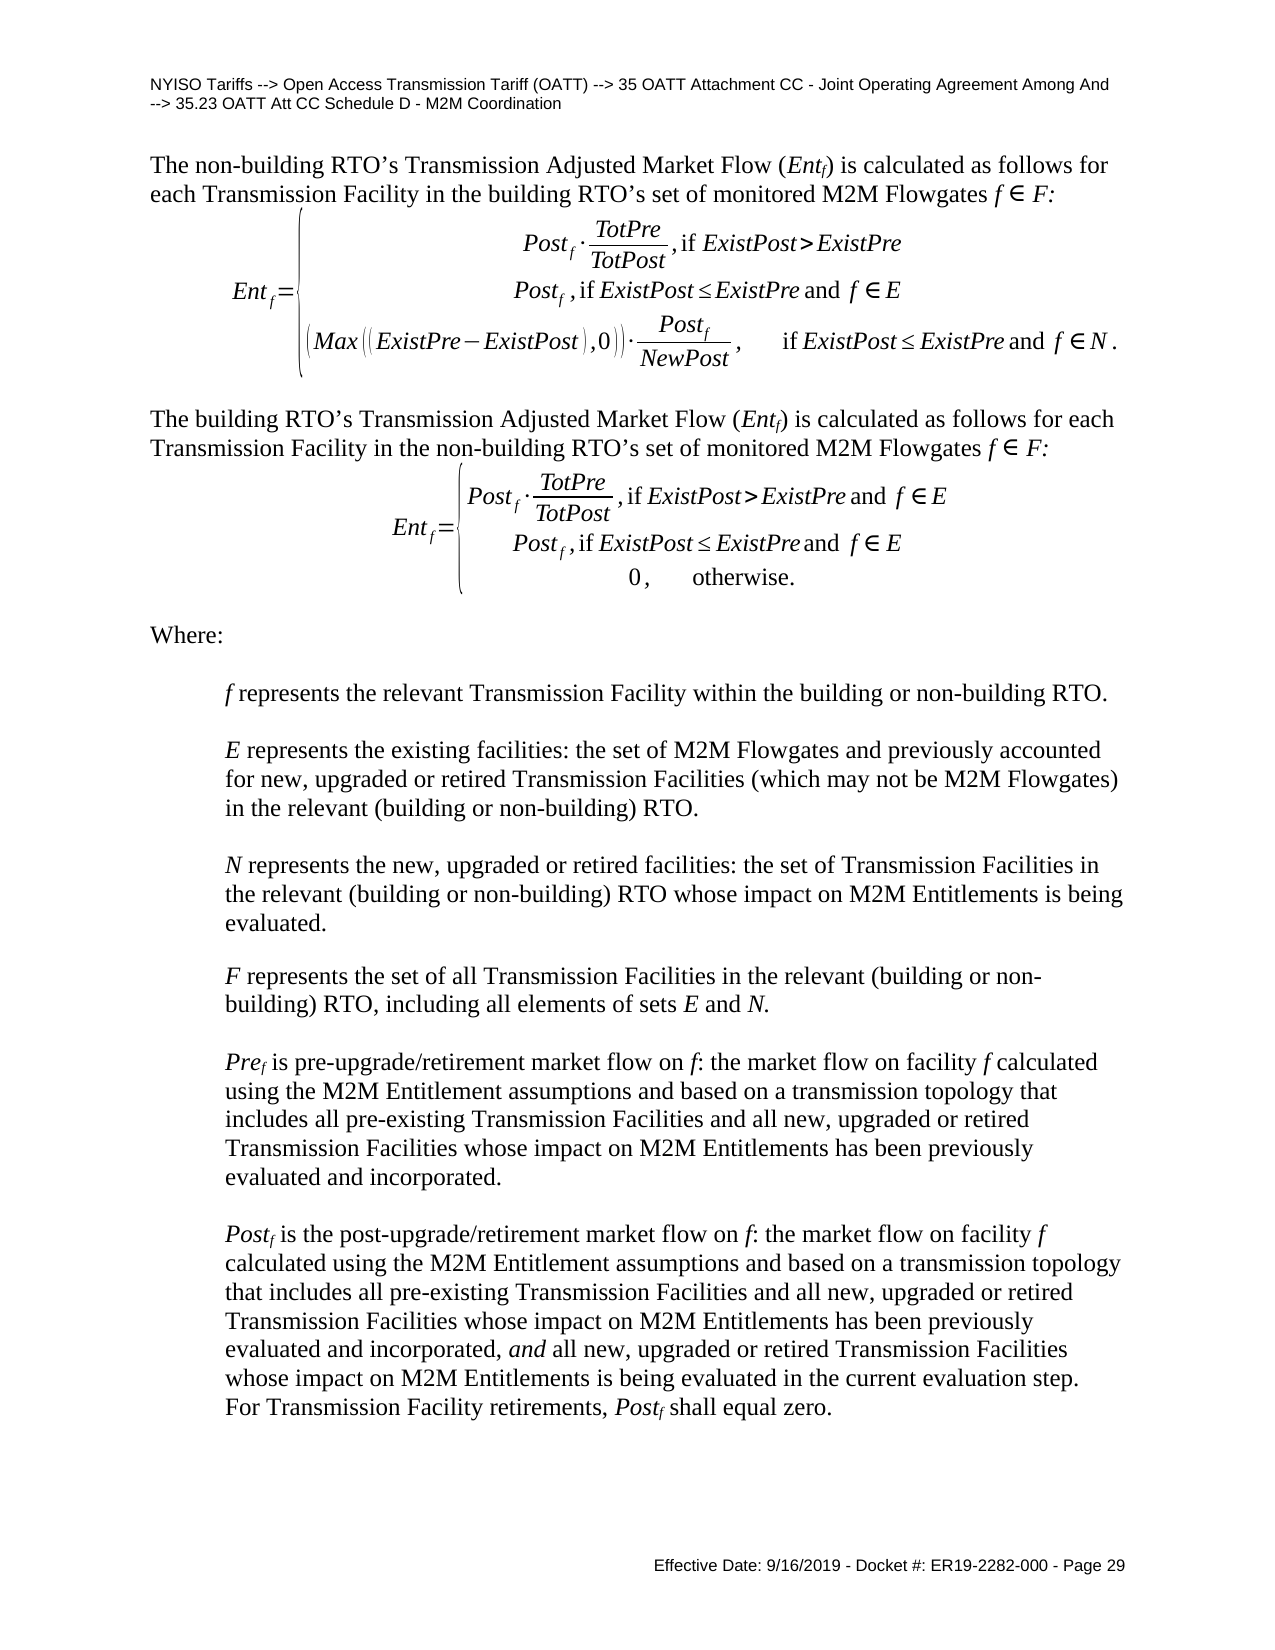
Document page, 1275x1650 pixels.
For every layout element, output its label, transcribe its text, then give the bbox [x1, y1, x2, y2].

list N represents the new, upgraded or retired facilities: the set of Transmission Facilities in the relevant (building or non-building) RTO whose impact on M2M Entitlements is being evaluated. [225, 851, 1125, 961]
list Pref is pre-upgrade/retirement market flow on f: the market flow on facility f calculated using the M2M Entitlement assumptions and based on a transmission topology that includes all pre-existing Transmission Facilities and all new, upgraded or retired Transmission Facilities whose impact on M2M Entitlements has been previously evaluated and incorporated. [225, 1047, 1125, 1191]
list f represents the relevant Transmission Facility within the building or non-building RTO. [225, 678, 1125, 707]
list E represents the existing facilities: the set of M2M Flowgates and previously accounted for new, upgraded or retired Transmission Facilities (which may not be M2M Flowgates) in the relevant (building or non-building) RTO. [225, 736, 1125, 822]
text The non-building RTO’s Transmission Adjusted Market Flow (Entf) is calculated as follows for each Transmission Facility in the building RTO’s set of monitored M2M Flowgates f F: [150, 150, 1125, 207]
list F represents the set of all Transmission Facilities in the relevant (building or non-building) RTO, including all elements of sets E and N. [225, 961, 1125, 1018]
text The building RTO’s Transmission Adjusted Market Flow (Entf) is calculated as follows for each Transmission Facility in the non-building RTO’s set of monitored M2M Flowgates f F: [150, 404, 1125, 462]
text Where: [150, 621, 1125, 649]
list Postf is the post-upgrade/retirement market flow on f: the market flow on facility f calculated using the M2M Entitlement assumptions and based on a transmission topology that includes all pre-existing Transmission Facilities and all new, upgraded or retired Transmission Facilities whose impact on M2M Entitlements has been previously evaluated and incorporated, and all new, upgraded or retired Transmission Facilities whose impact on M2M Entitlements is being evaluated in the current evaluation step. For Transmission Facility retirements, Postf shall equal zero. [225, 1219, 1125, 1421]
